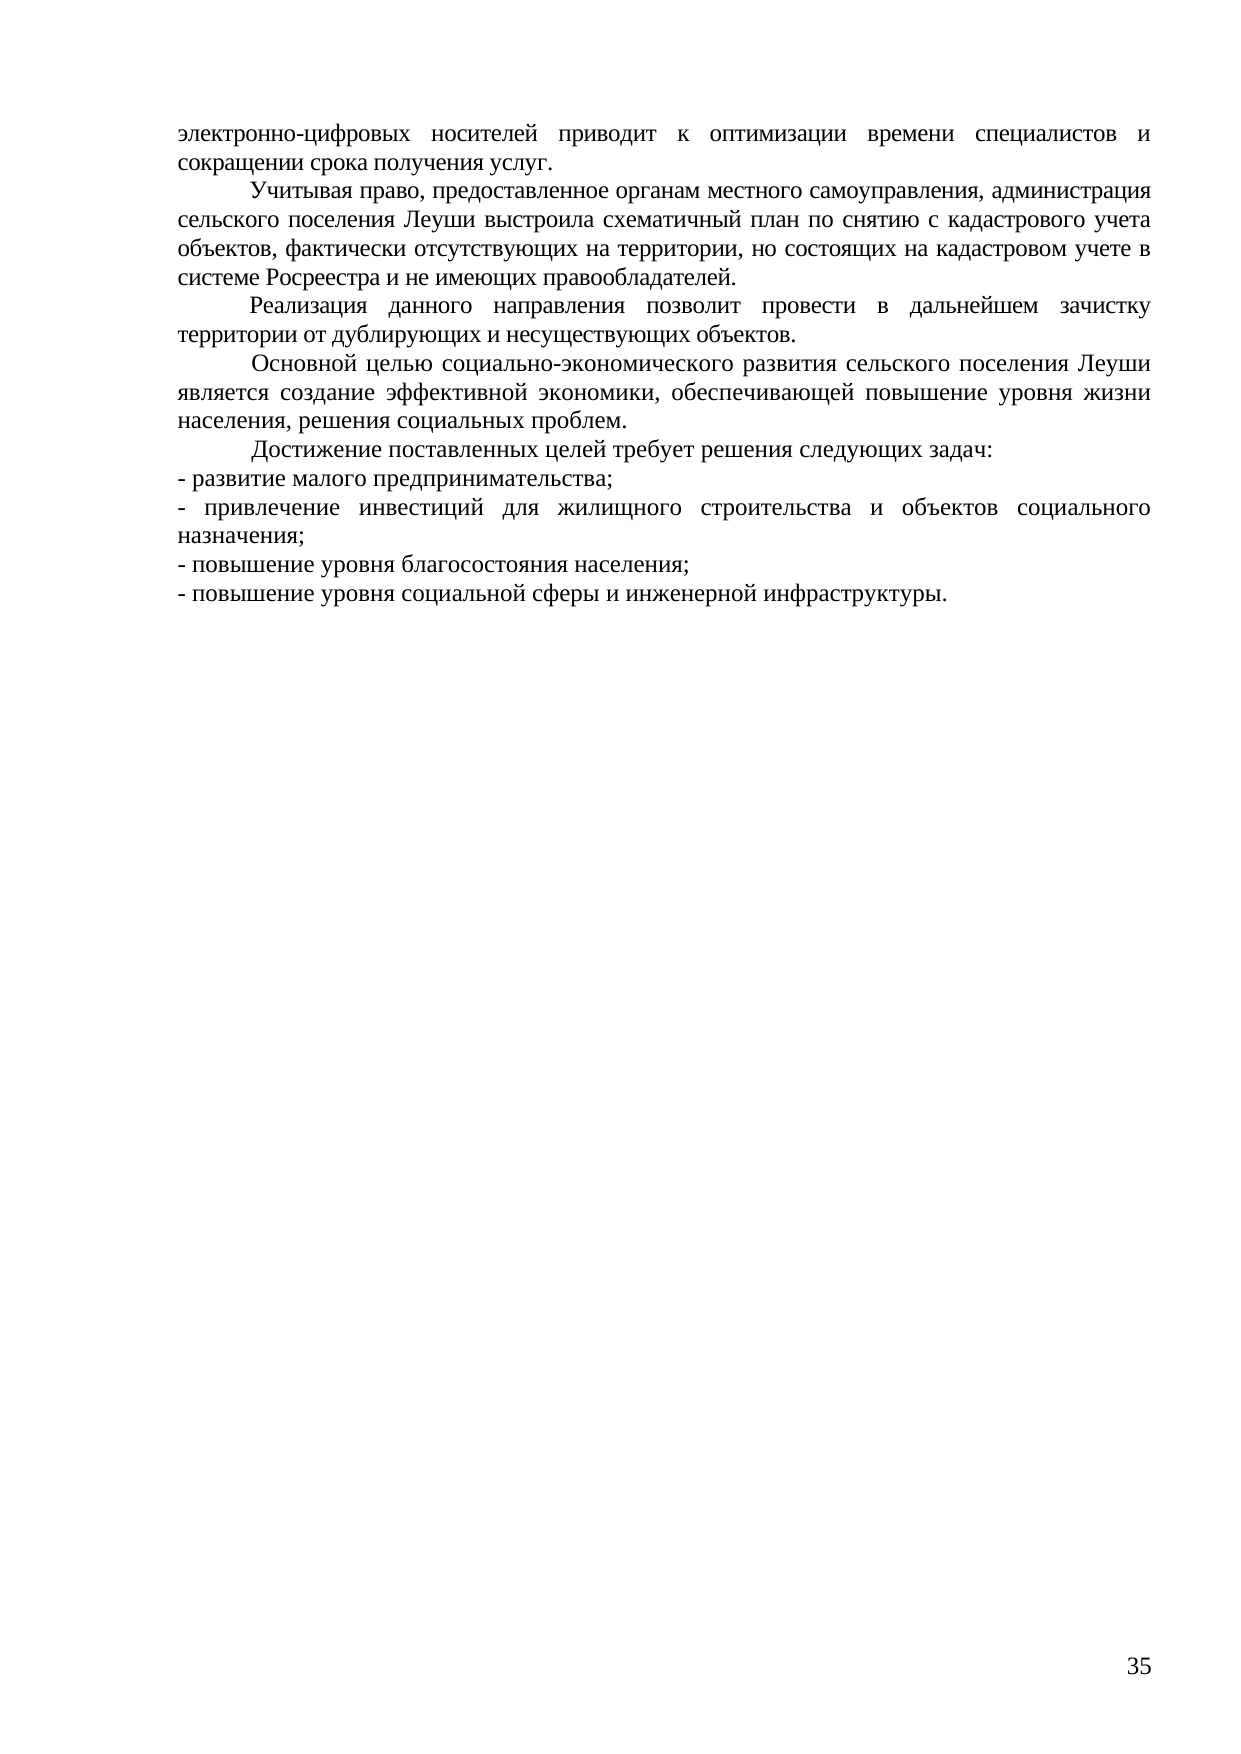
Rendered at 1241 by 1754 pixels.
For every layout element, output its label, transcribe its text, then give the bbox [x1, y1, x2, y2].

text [177, 118, 1152, 176]
text Основной целью социально-экономического развития сельского поселения Леуши является создание эффективной экономики, обеспечивающей повышение уровня жизни населения, решения социальных проблем. [177, 348, 1152, 434]
text - повышение уровня благосостояния населения; [177, 549, 1152, 578]
text - повышение уровня социальной сферы и инженерной инфраструктуры. [177, 578, 1152, 607]
text - развитие малого предпринимательства; [177, 463, 1152, 492]
text Учитывая право, предоставленное органам местного самоуправления, администрация сельского поселения Леуши выстроила схематичный план по снятию с кадастрового учета объектов, фактически отсутствующих на территории, но состоящих на кадастровом учете в системе Росреестра и не имеющих правообладателей. [177, 176, 1152, 291]
text Достижение поставленных целей требует решения следующих задач: [177, 434, 1152, 463]
text - привлечение инвестиций для жилищного строительства и объектов социального назначения; [177, 492, 1152, 549]
text Реализация данного направления позволит провести в дальнейшем зачистку территории от дублирующих и несуществующих объектов. [177, 291, 1152, 348]
